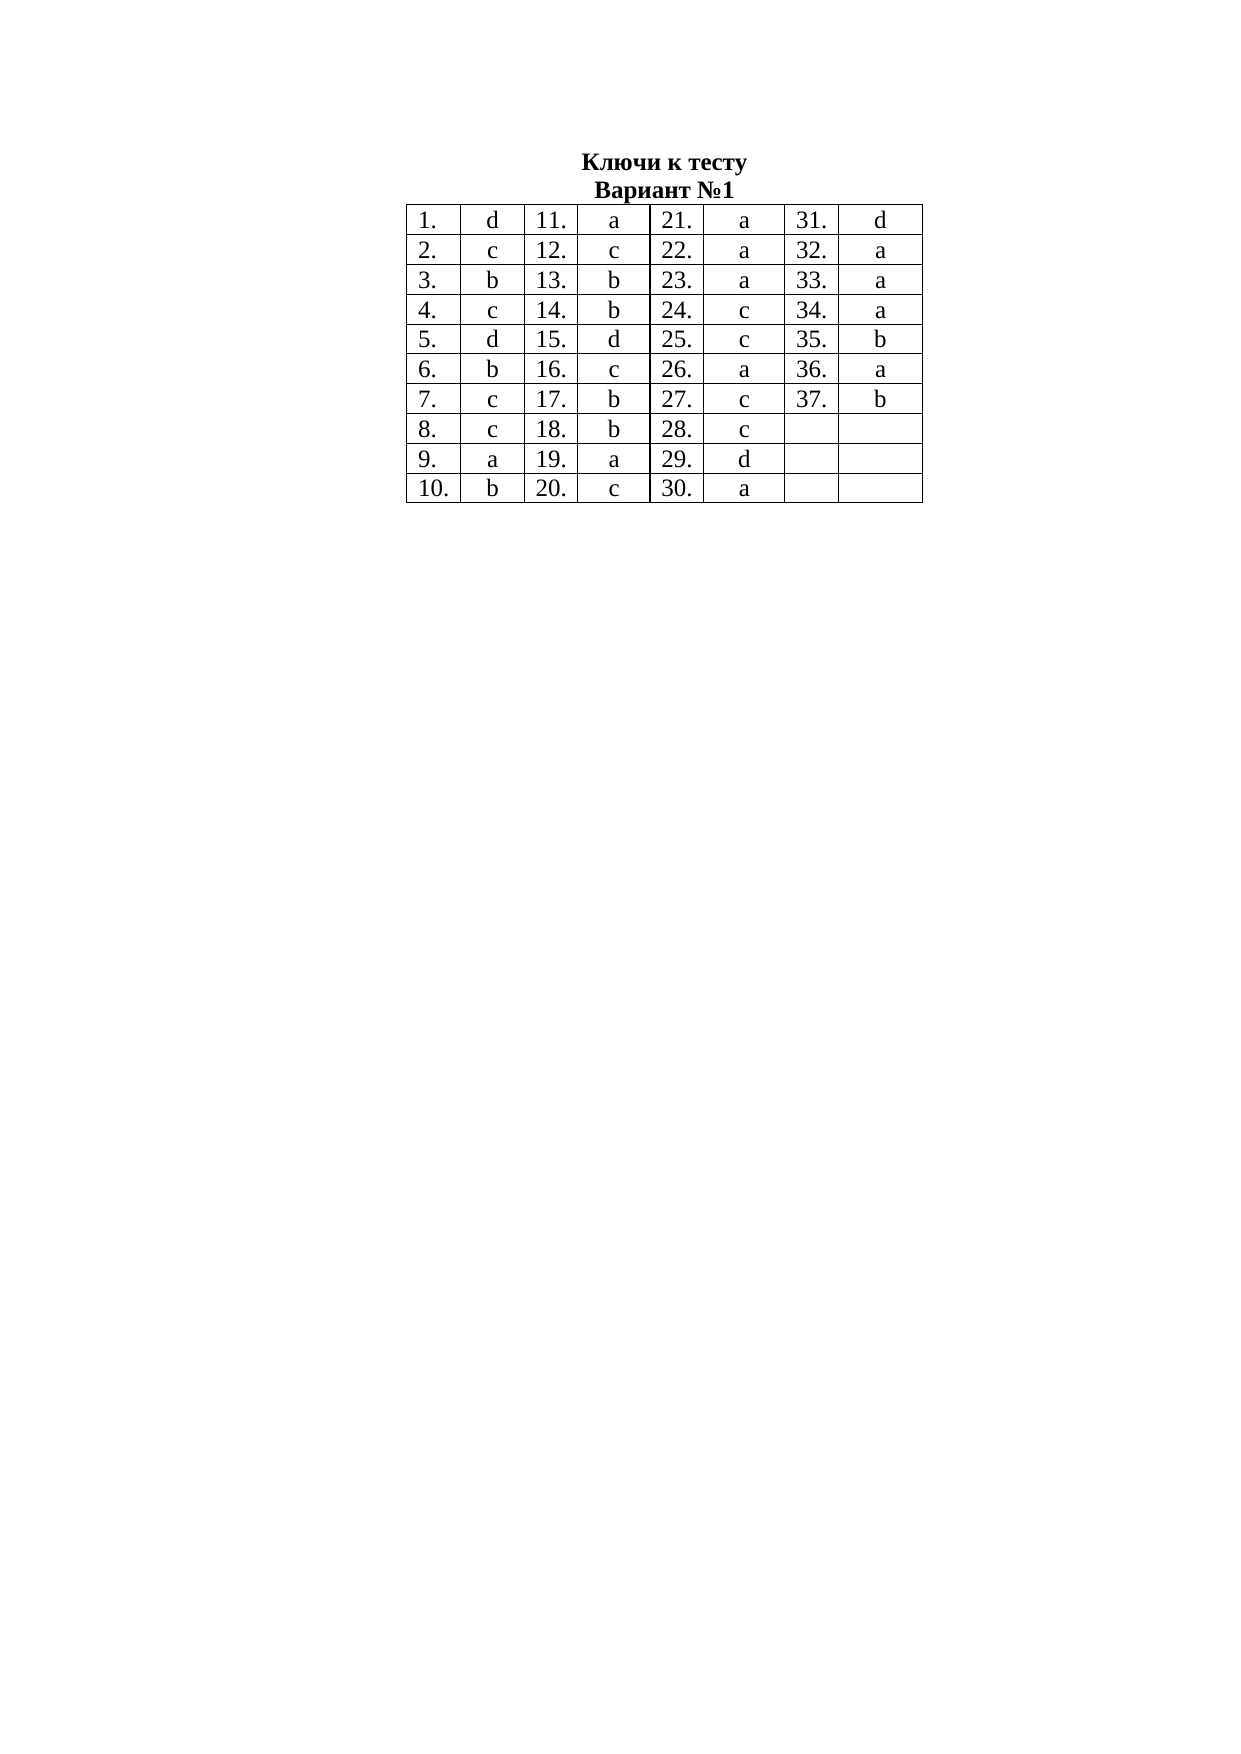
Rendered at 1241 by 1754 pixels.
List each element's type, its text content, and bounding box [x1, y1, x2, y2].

table_cell b [578, 414, 649, 443]
table_cell 14. [525, 295, 577, 323]
table_cell 30. [651, 474, 703, 502]
table_header 21. [651, 205, 703, 234]
table_cell [785, 444, 838, 472]
table_cell c [461, 235, 524, 264]
table_cell a [839, 265, 922, 294]
table_cell a [704, 354, 784, 383]
table_cell c [578, 354, 649, 383]
table_cell a [839, 295, 922, 323]
table_header d [461, 205, 524, 234]
table_cell d [704, 444, 784, 472]
table_cell [407, 354, 460, 383]
table_cell a [578, 444, 649, 472]
table_cell 20. [525, 474, 577, 502]
table_header a [578, 205, 649, 234]
table_cell b [839, 384, 922, 413]
table_cell [839, 474, 922, 502]
table_cell 27. [651, 384, 703, 413]
table_cell a [839, 354, 922, 383]
table_cell 16. [525, 354, 577, 383]
table_cell b [461, 474, 524, 502]
table_cell c [578, 235, 649, 264]
table_cell 29. [651, 444, 703, 472]
table_cell 34. [785, 295, 838, 323]
table_cell 23. [651, 265, 703, 294]
table_cell 37. [785, 384, 838, 413]
table_cell 25. [651, 325, 703, 353]
table_cell a [704, 474, 784, 502]
table_cell [407, 414, 460, 443]
table_cell 33. [785, 265, 838, 294]
table_cell 15. [525, 325, 577, 353]
table_cell 17. [525, 384, 577, 413]
table_cell [407, 444, 460, 472]
table_cell [839, 444, 922, 472]
table_cell 19. [525, 444, 577, 472]
table_cell d [578, 325, 649, 353]
table_cell 24. [651, 295, 703, 323]
table_header 11. [525, 205, 577, 234]
table_cell c [704, 295, 784, 323]
table_cell [839, 414, 922, 443]
table_cell [407, 265, 460, 294]
table_cell c [704, 414, 784, 443]
table_cell [407, 474, 460, 502]
table_cell 12. [525, 235, 577, 264]
table_cell a [839, 235, 922, 264]
table_cell c [704, 384, 784, 413]
table_cell 32. [785, 235, 838, 264]
table_cell d [461, 325, 524, 353]
table_cell 26. [651, 354, 703, 383]
text Вариант №1 [177, 176, 1152, 204]
table_cell 13. [525, 265, 577, 294]
table_cell 28. [651, 414, 703, 443]
table_cell c [578, 474, 649, 502]
table_cell [407, 325, 460, 353]
table_cell a [461, 444, 524, 472]
table_cell 22. [651, 235, 703, 264]
table_cell b [839, 325, 922, 353]
table_cell [407, 295, 460, 323]
table_cell a [704, 235, 784, 264]
table_cell b [578, 384, 649, 413]
table_cell 35. [785, 325, 838, 353]
table_cell [407, 235, 460, 264]
text Ключи к тесту [177, 147, 1152, 176]
table_cell c [461, 295, 524, 323]
table_cell 36. [785, 354, 838, 383]
table_cell b [578, 265, 649, 294]
table_cell c [461, 384, 524, 413]
table_header a [704, 205, 784, 234]
table_header [407, 205, 460, 234]
table_cell c [704, 325, 784, 353]
table_cell a [704, 265, 784, 294]
table_cell [785, 474, 838, 502]
table_cell [407, 384, 460, 413]
table_cell b [461, 265, 524, 294]
table_cell b [578, 295, 649, 323]
table_cell 18. [525, 414, 577, 443]
table_cell b [461, 354, 524, 383]
table_cell c [461, 414, 524, 443]
table_header d [839, 205, 922, 234]
table_cell [785, 414, 838, 443]
table_header 31. [785, 205, 838, 234]
